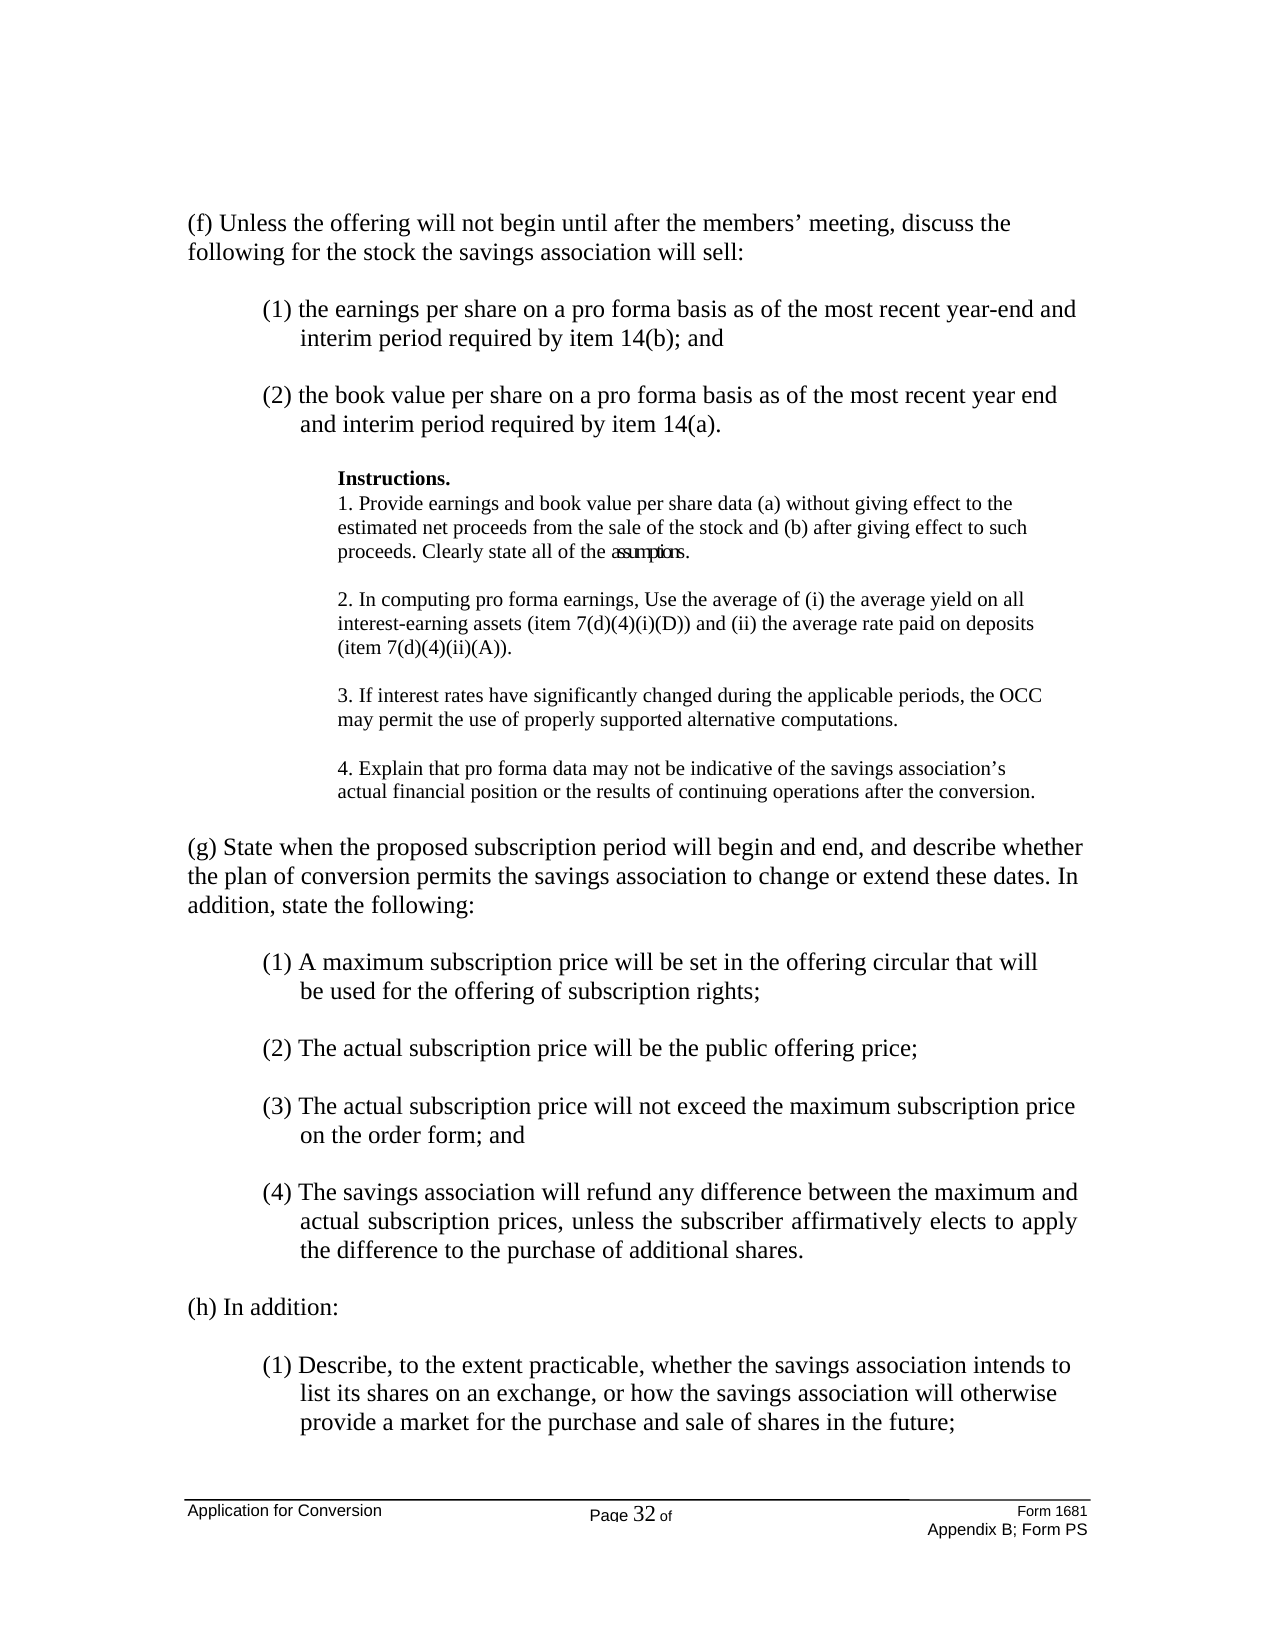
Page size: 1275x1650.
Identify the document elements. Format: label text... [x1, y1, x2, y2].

list In computing pro forma earnings, Use the average of (i) the average yield on all interest-earning assets (item 7(d)(4)(i)(D)) and (ii) the average rate paid on deposits (item 7(d)(4)(ii)(A)). [337, 587, 1076, 659]
list State when the proposed subscription period will begin and end, and describe whether the plan of conversion permits the savings association to change or extend these dates. In addition, state the following: [187, 832, 1085, 918]
text Instructions. [337, 467, 1102, 491]
list Explain that pro forma data may not be indicative of the savings association’s actual financial position or the results of continuing operations after the conversion. [337, 755, 1055, 803]
list Provide earnings and book value per share data (a) without giving effect to the estimated net proceeds from the sale of the stock and (b) after giving effect to such proceeds. Clearly state all of the assumptions. [337, 491, 1068, 563]
list A maximum subscription price will be set in the offering circular that will be used for the offering of subscription rights; [262, 947, 1049, 1005]
list the earnings per share on a pro forma basis as of the most recent year-end and interim period required by item 14(b); and [262, 294, 1077, 352]
list the book value per share on a pro forma basis as of the most recent year end and interim period required by item 14(a). [262, 380, 1058, 438]
list The savings association will refund any difference between the maximum and actual subscription prices, unless the subscriber affirmatively elects to apply the difference to the purchase of additional shares. [262, 1177, 1079, 1263]
list If interest rates have significantly changed during the applicable periods, the OCC may permit the use of properly supported alternative computations. [337, 683, 1050, 731]
list Describe, to the extent practicable, whether the savings association intends to list its shares on an exchange, or how the savings association will otherwise provide a market for the purchase and sale of shares in the future; [262, 1350, 1085, 1436]
list The actual subscription price will be the public offering price; [262, 1033, 1102, 1062]
list Unless the offering will not begin until after the members’ meeting, discuss the following for the stock the savings association will sell: [187, 208, 1054, 266]
list In addition: [187, 1292, 1102, 1321]
list The actual subscription price will not exceed the maximum subscription price on the order form; and [262, 1091, 1076, 1148]
